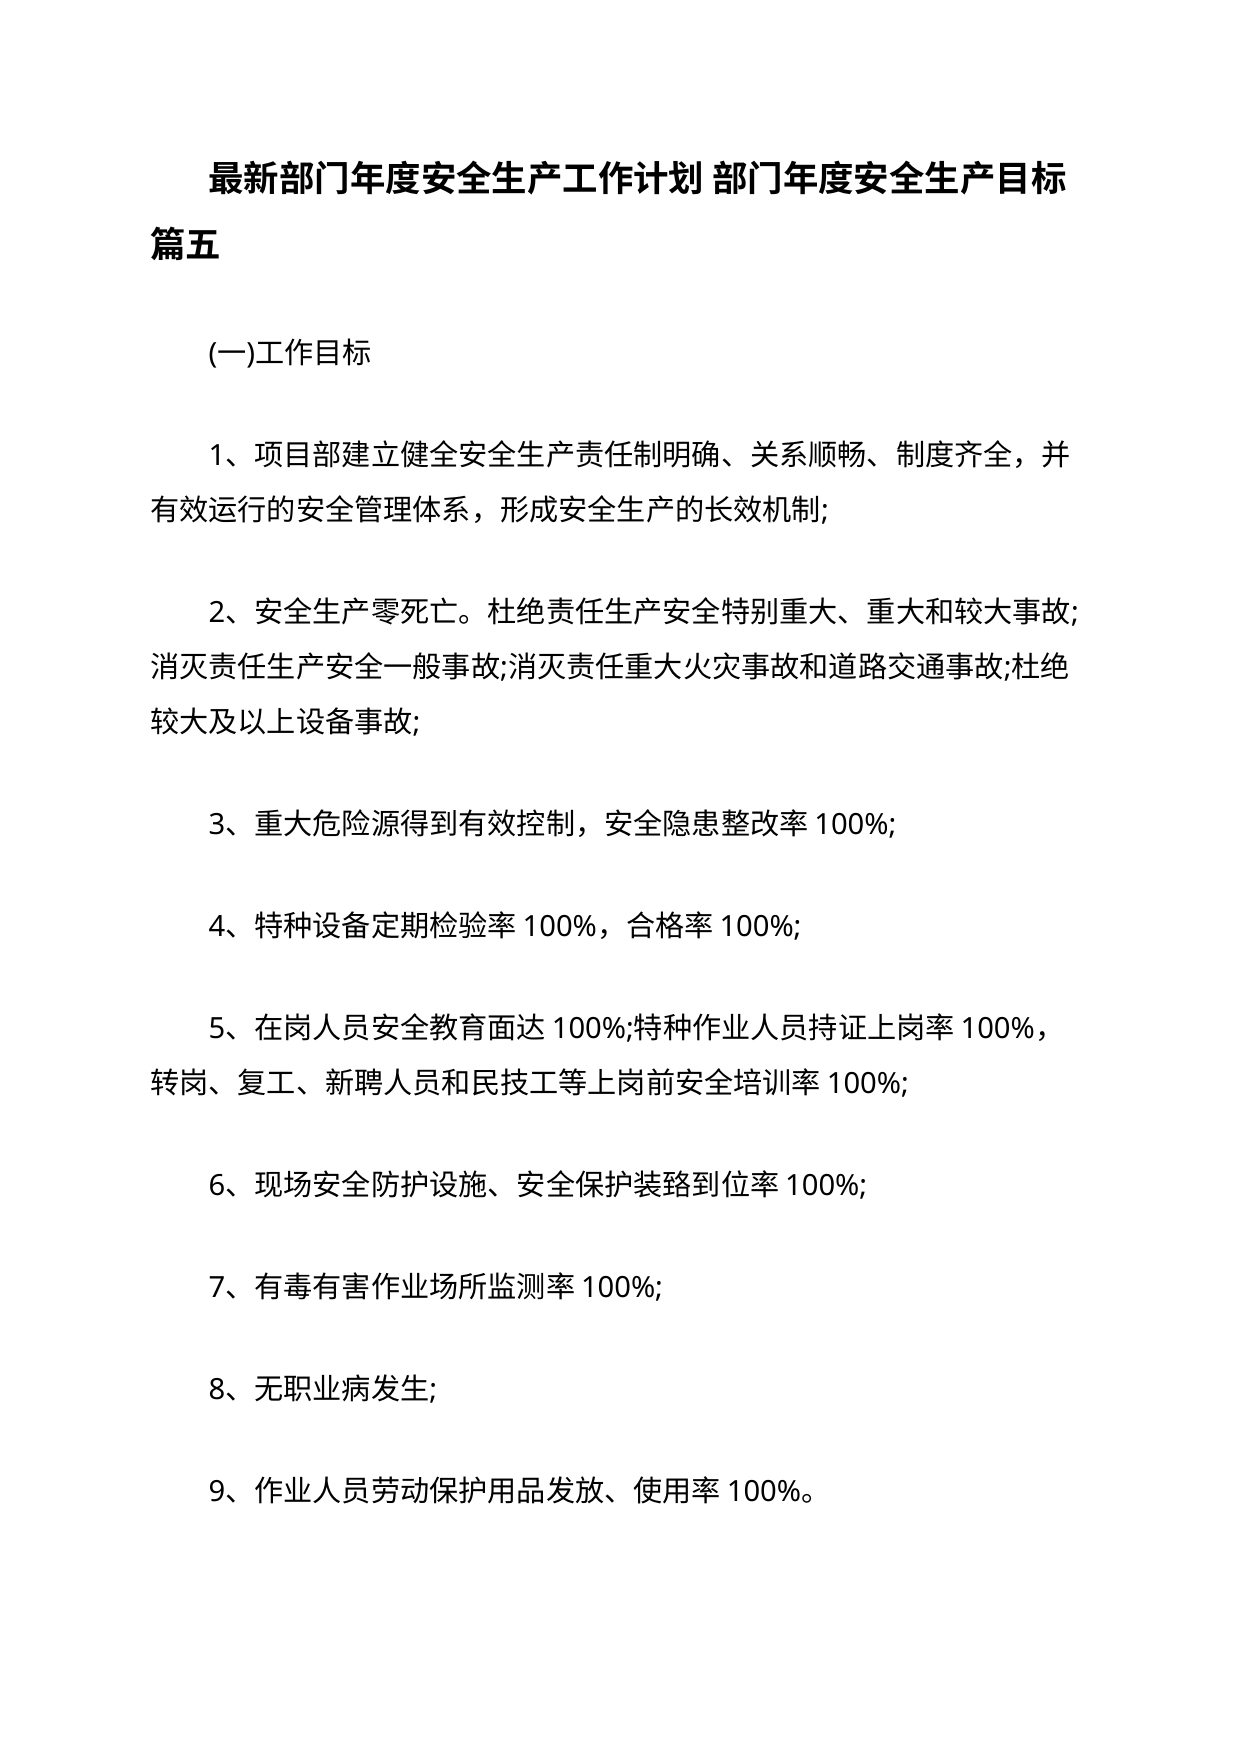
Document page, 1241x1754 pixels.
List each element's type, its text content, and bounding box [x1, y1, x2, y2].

text 最新部门年度安全生产工作计划 部门年度安全生产目标篇五 [150, 150, 1090, 268]
text 5、在岗人员安全教育面达100%;特种作业人员持证上岗率100%，转岗、复工、新聘人员和民技工等上岗前安全培训率100%; [150, 1005, 1090, 1102]
text 3、重大危险源得到有效控制，安全隐患整改率100%; [150, 801, 1090, 843]
text 2、安全生产零死亡。杜绝责任生产安全特别重大、重大和较大事故;消灭责任生产安全一般事故;消灭责任重大火灾事故和道路交通事故;杜绝较大及以上设备事故; [150, 589, 1090, 741]
text 1、项目部建立健全安全生产责任制明确、关系顺畅、制度齐全，并有效运行的安全管理体系，形成安全生产的长效机制; [150, 432, 1090, 529]
text (一)工作目标 [150, 330, 1090, 372]
text 4、特种设备定期检验率100%，合格率100%; [150, 903, 1090, 945]
text 8、无职业病发生; [150, 1366, 1090, 1408]
text 7、有毒有害作业场所监测率100%; [150, 1264, 1090, 1306]
text 9、作业人员劳动保护用品发放、使用率100%。 [150, 1468, 1090, 1510]
text 6、现场安全防护设施、安全保护装臵到位率100%; [150, 1162, 1090, 1204]
